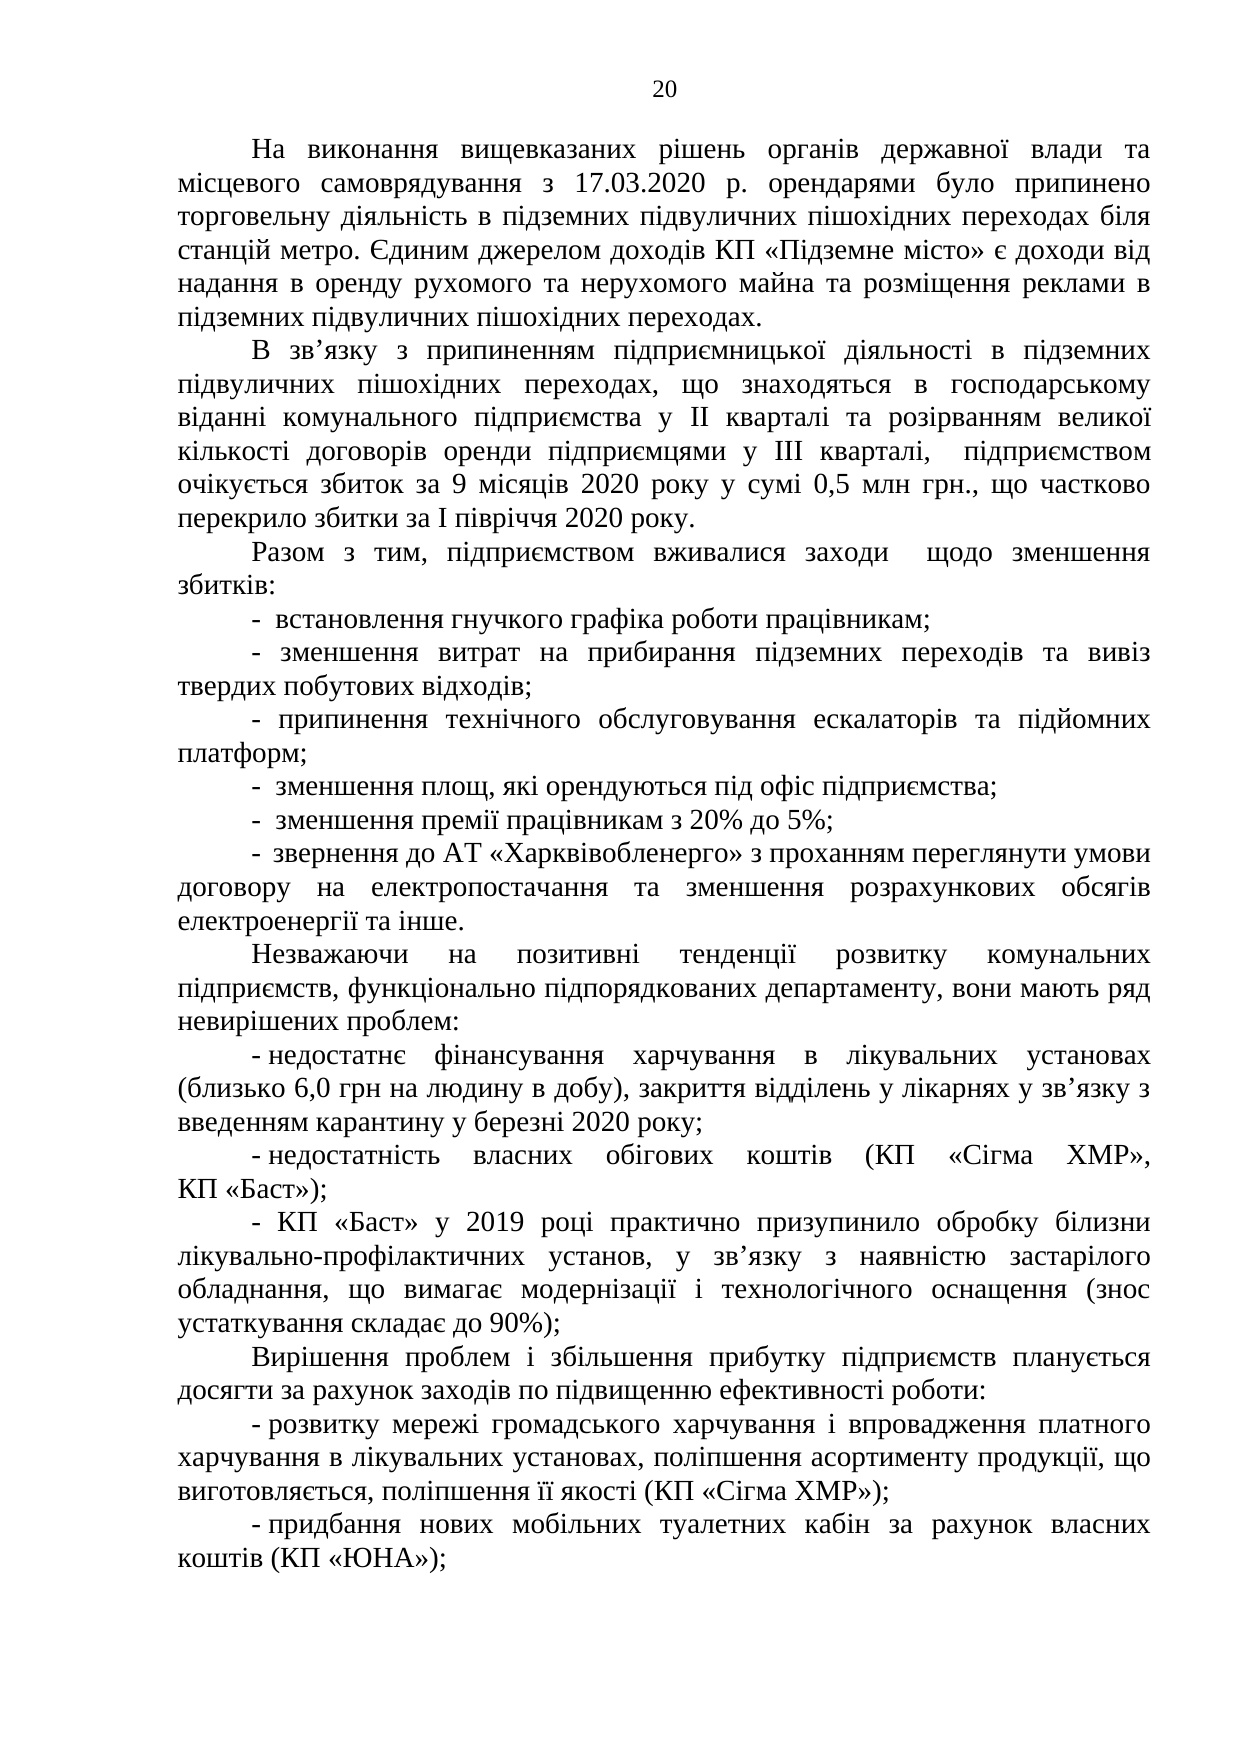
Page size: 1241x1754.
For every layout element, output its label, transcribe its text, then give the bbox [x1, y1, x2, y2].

text - встановлення гнучкого графіка роботи працівникам; [177, 601, 1152, 634]
text В зв’язку з припиненням підприємницької діяльності в підземних підвуличних пішохідних переходах, що знаходяться в господарському віданні комунального підприємства у II кварталі та розірванням великої кількості договорів оренди підприємцями у III кварталі, підприємством очікується збиток за 9 місяців 2020 року у сумі 0,5 млн грн., що частково перекрило збитки за I півріччя 2020 року. [177, 332, 1152, 534]
text - недостатність власних обігових коштів (КП «Сігма ХМР», КП «Баст»); [177, 1137, 1152, 1204]
text - зменшення премії працівникам з 20% до 5%; [177, 802, 1152, 836]
text - розвитку мережі громадського харчування і впровадження платного харчування в лікувальних установах, поліпшення асортименту продукції, що виготовляється, поліпшення її якості (КП «Сігма ХМР»); [177, 1406, 1152, 1506]
text - звернення до АТ «Харквівобленерго» з проханням переглянути умови договору на електропостачання та зменшення розрахункових обсягів електроенергії та інше. [177, 836, 1152, 936]
text Вирішення проблем і збільшення прибутку підприємств планується досягти за рахунок заходів по підвищенню ефективності роботи: [177, 1339, 1152, 1406]
text - зменшення площ, які орендуються під офіс підприємства; [177, 768, 1152, 802]
text Разом з тим, підприємством вживалися заходи щодо зменшення збитків: [177, 534, 1152, 601]
text - зменшення витрат на прибирання підземних переходів та вивіз твердих побутових відходів; [177, 634, 1152, 701]
text - недостатнє фінансування харчування в лікувальних установах (близько 6,0 грн на людину в добу), закриття відділень у лікарнях у зв’язку з введенням карантину у березні 2020 року; [177, 1037, 1152, 1137]
text - припинення технічного обслуговування ескалаторів та підйомних платформ; [177, 701, 1152, 768]
text На виконання вищевказаних рішень органів державної влади та місцевого самоврядування з 17.03.2020 р. орендарями було припинено торговельну діяльність в підземних підвуличних пішохідних переходах біля станцій метро. Єдиним джерелом доходів КП «Підземне місто» є доходи від надання в оренду рухомого та нерухомого майна та розміщення реклами в підземних підвуличних пішохідних переходах. [177, 131, 1152, 332]
text - КП «Баст» у 2019 році практично призупинило обробку білизни лікувально-профілактичних установ, у зв’язку з наявністю застарілого обладнання, що вимагає модернізації і технологічного оснащення (знос устаткування складає до 90%); [177, 1204, 1152, 1339]
text Незважаючи на позитивні тенденції розвитку комунальних підприємств, функціонально підпорядкованих департаменту, вони мають ряд невирішених проблем: [177, 936, 1152, 1037]
text - придбання нових мобільних туалетних кабін за рахунок власних коштів (КП «ЮНА»); [177, 1506, 1152, 1573]
